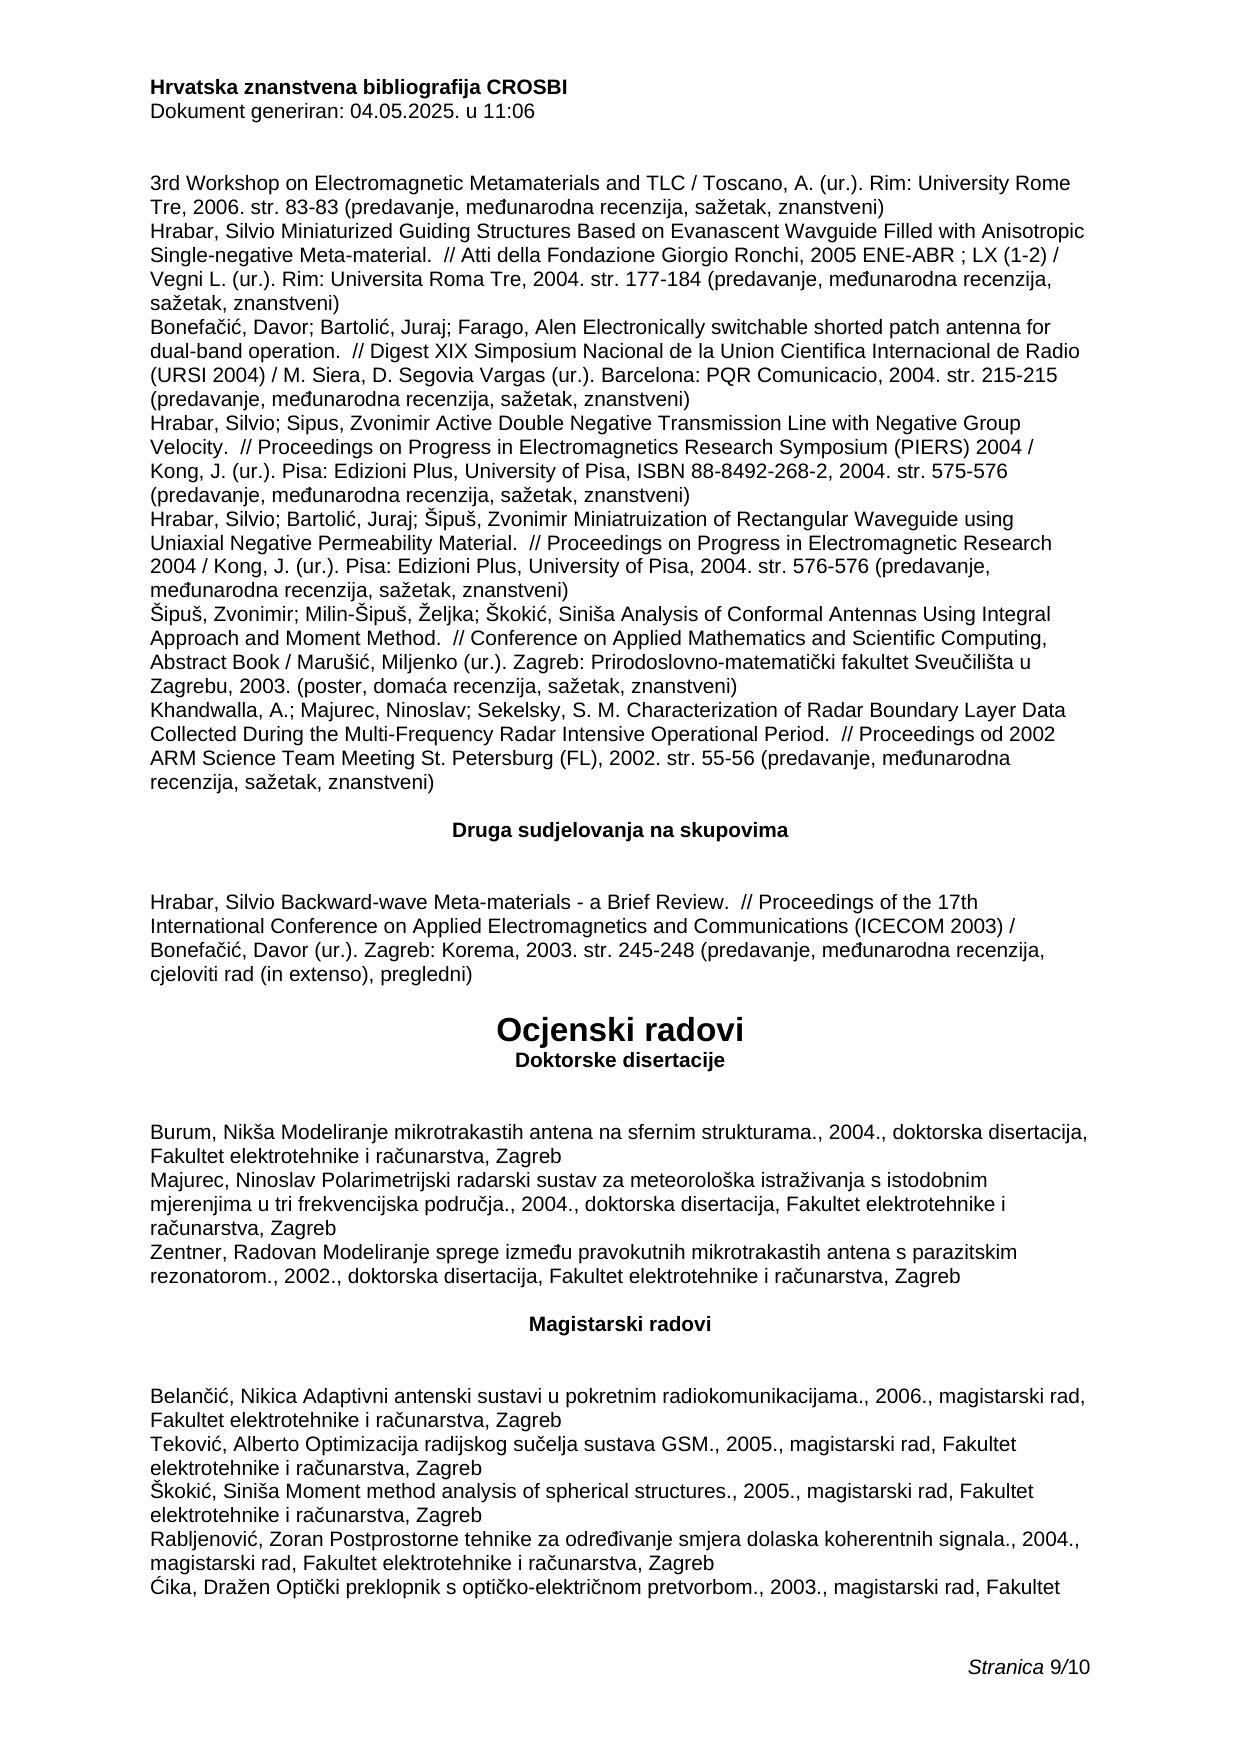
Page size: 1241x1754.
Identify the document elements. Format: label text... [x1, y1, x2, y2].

subtitle Druga sudjelovanja na skupovima [150, 818, 1090, 842]
text Ćika, Dražen [150, 1575, 1090, 1599]
text Škokić, Siniša [150, 1479, 1090, 1527]
text Hrabar, Silvio [150, 219, 1090, 315]
text Hrabar, Silvio; Bartolić, Juraj; Šipuš, Zvonimir [150, 506, 1090, 602]
subtitle Magistarski radovi [150, 1312, 1090, 1336]
text Hrabar, Silvio [150, 890, 1090, 986]
text Bonefačić, Davor; Bartolić, Juraj; Farago, Alen [150, 315, 1090, 411]
text Rabljenović, Zoran [150, 1527, 1090, 1575]
text Khandwalla, A.; Majurec, Ninoslav; Sekelsky, S. M. [150, 698, 1090, 794]
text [150, 171, 1090, 219]
text Majurec, Ninoslav [150, 1168, 1090, 1240]
text Belančić, Nikica [150, 1383, 1090, 1431]
text Zentner, Radovan [150, 1240, 1090, 1288]
subtitle Ocjenski radovi [150, 1009, 1090, 1048]
subtitle Doktorske disertacije [150, 1048, 1090, 1072]
text Hrabar, Silvio; Sipus, Zvonimir [150, 411, 1090, 506]
text Teković, Alberto [150, 1431, 1090, 1479]
text Burum, Nikša [150, 1120, 1090, 1168]
text Šipuš, Zvonimir; Milin-Šipuš, Željka; Škokić, Siniša [150, 602, 1090, 698]
